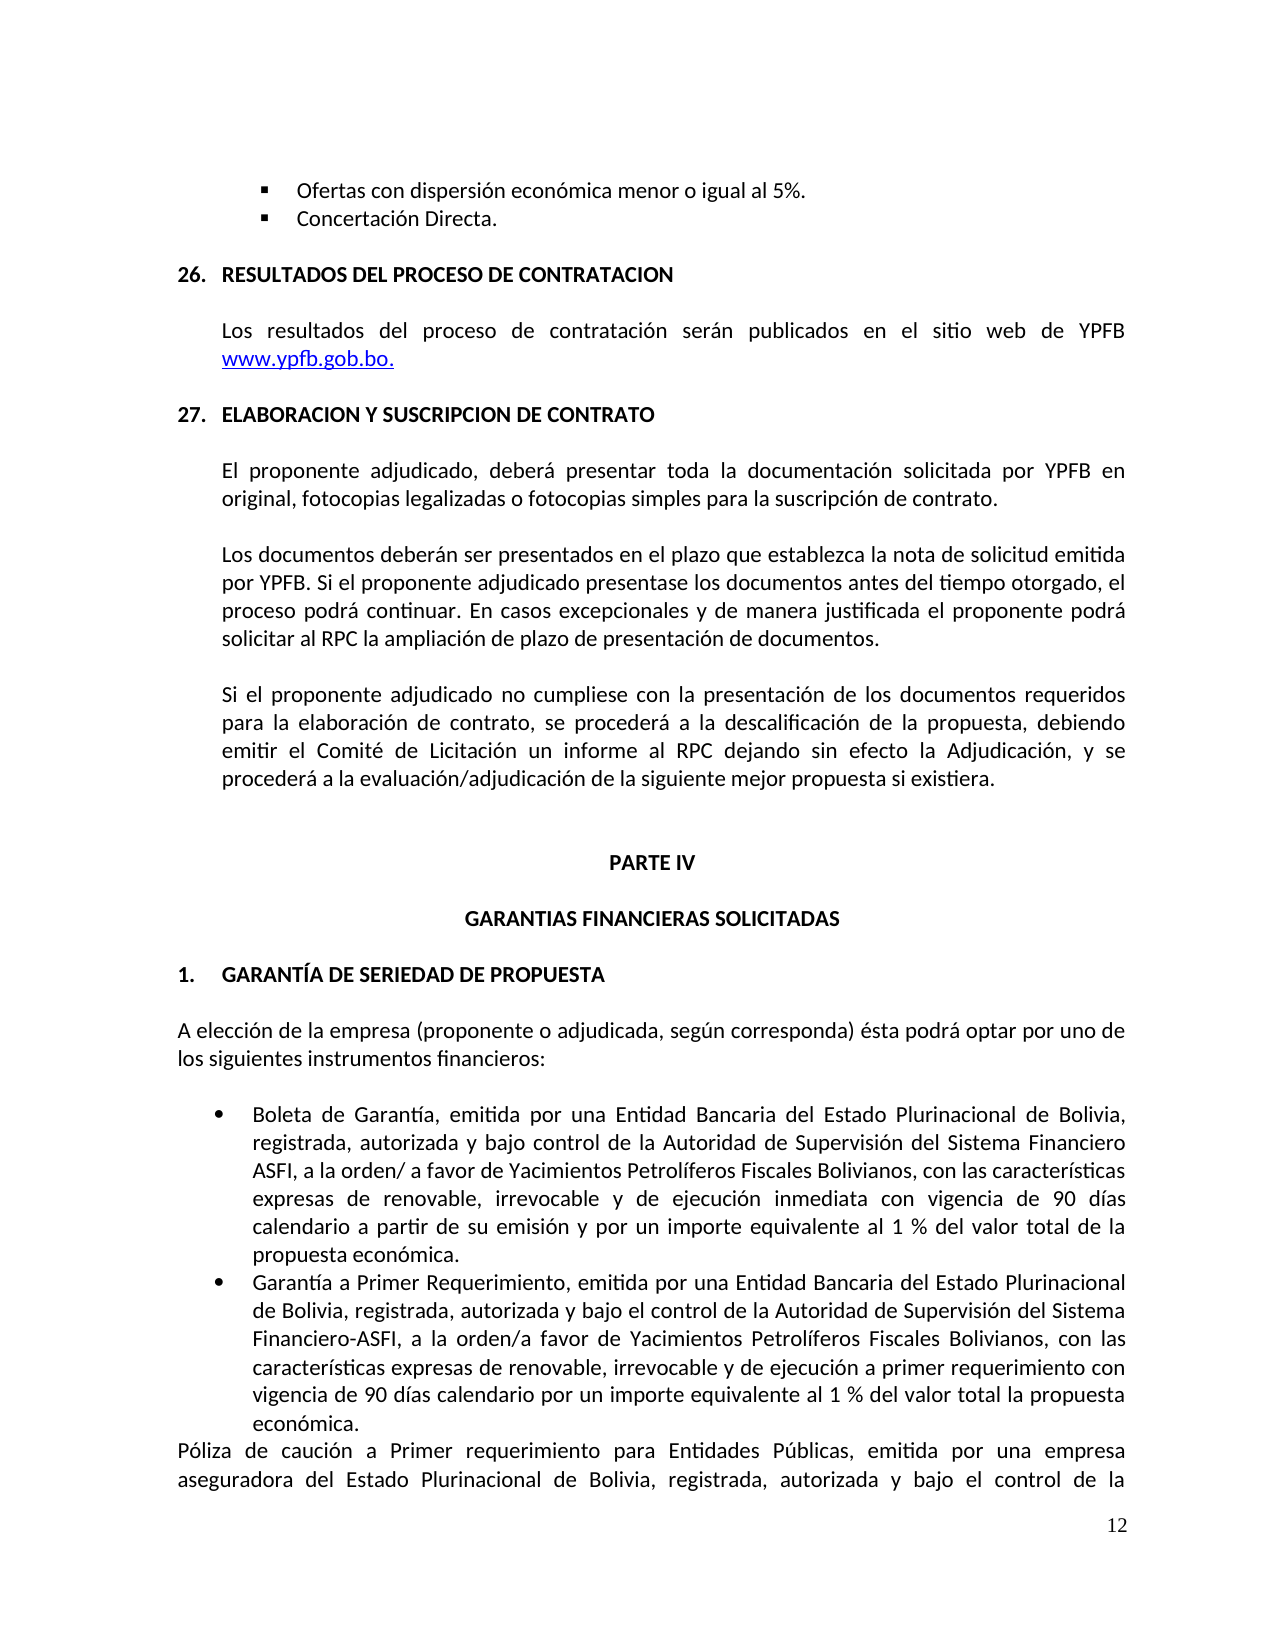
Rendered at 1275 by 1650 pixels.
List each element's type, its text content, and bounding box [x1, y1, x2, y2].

text Si el proponente adjudicado no cumpliese con la presentación de los documentos requeridos para la elaboración de contrato, se procederá a la descalificación de la propuesta, debiendo emitir el Comité de Licitación un informe al RPC dejando sin efecto la Adjudicación, y se procederá a la evaluación/adjudicación de la siguiente mejor propuesta si existiera. [222, 680, 1127, 792]
text Los resultados del proceso de contratación serán publicados en el sitio web de YPFB www.ypfb.gob.bo. [222, 316, 1127, 372]
text El proponente adjudicado, deberá presentar toda la documentación solicitada por YPFB en original, fotocopias legalizadas o fotocopias simples para la suscripción de contrato. [222, 456, 1127, 512]
list Ofertas con dispersión económica menor o igual al 5%. [259, 176, 1127, 204]
text A elección de la empresa (proponente o adjudicada, según corresponda) ésta podrá optar por uno de los siguientes instrumentos financieros: [177, 1016, 1127, 1072]
list Garantía a Primer Requerimiento, emitida por una Entidad Bancaria del Estado Plurinacional de Bolivia, registrada, autorizada y bajo el control de la Autoridad de Supervisión del Sistema Financiero-ASFI, a la orden/a favor de Yacimientos Petrolíferos Fiscales Bolivianos, con las características expresas de renovable, irrevocable y de ejecución a primer requerimiento con vigencia de 90 días calendario por un importe equivalente al 1 % del valor total la propuesta económica. [215, 1268, 1127, 1437]
list GARANTÍA DE SERIEDAD DE PROPUESTA [177, 960, 1127, 988]
list RESULTADOS DEL PROCESO DE CONTRATACION [177, 260, 1127, 288]
text GARANTIAS FINANCIERAS SOLICITADAS [177, 904, 1127, 932]
list Boleta de Garantía, emitida por una Entidad Bancaria del Estado Plurinacional de Bolivia, registrada, autorizada y bajo control de la Autoridad de Supervisión del Sistema Financiero ASFI, a la orden/ a favor de Yacimientos Petrolíferos Fiscales Bolivianos, con las características expresas de renovable, irrevocable y de ejecución inmediata con vigencia de 90 días calendario a partir de su emisión y por un importe equivalente al 1 % del valor total de la propuesta económica. [215, 1100, 1127, 1268]
text Los documentos deberán ser presentados en el plazo que establezca la nota de solicitud emitida por YPFB. Si el proponente adjudicado presentase los documentos antes del tiempo otorgado, el proceso podrá continuar. En casos excepcionales y de manera justificada el proponente podrá solicitar al RPC la ampliación de plazo de presentación de documentos. [222, 540, 1127, 652]
list Concertación Directa. [259, 204, 1127, 232]
text PARTE IV [177, 848, 1127, 876]
list ELABORACION Y SUSCRIPCION DE CONTRATO [177, 400, 1127, 428]
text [177, 1437, 1127, 1493]
